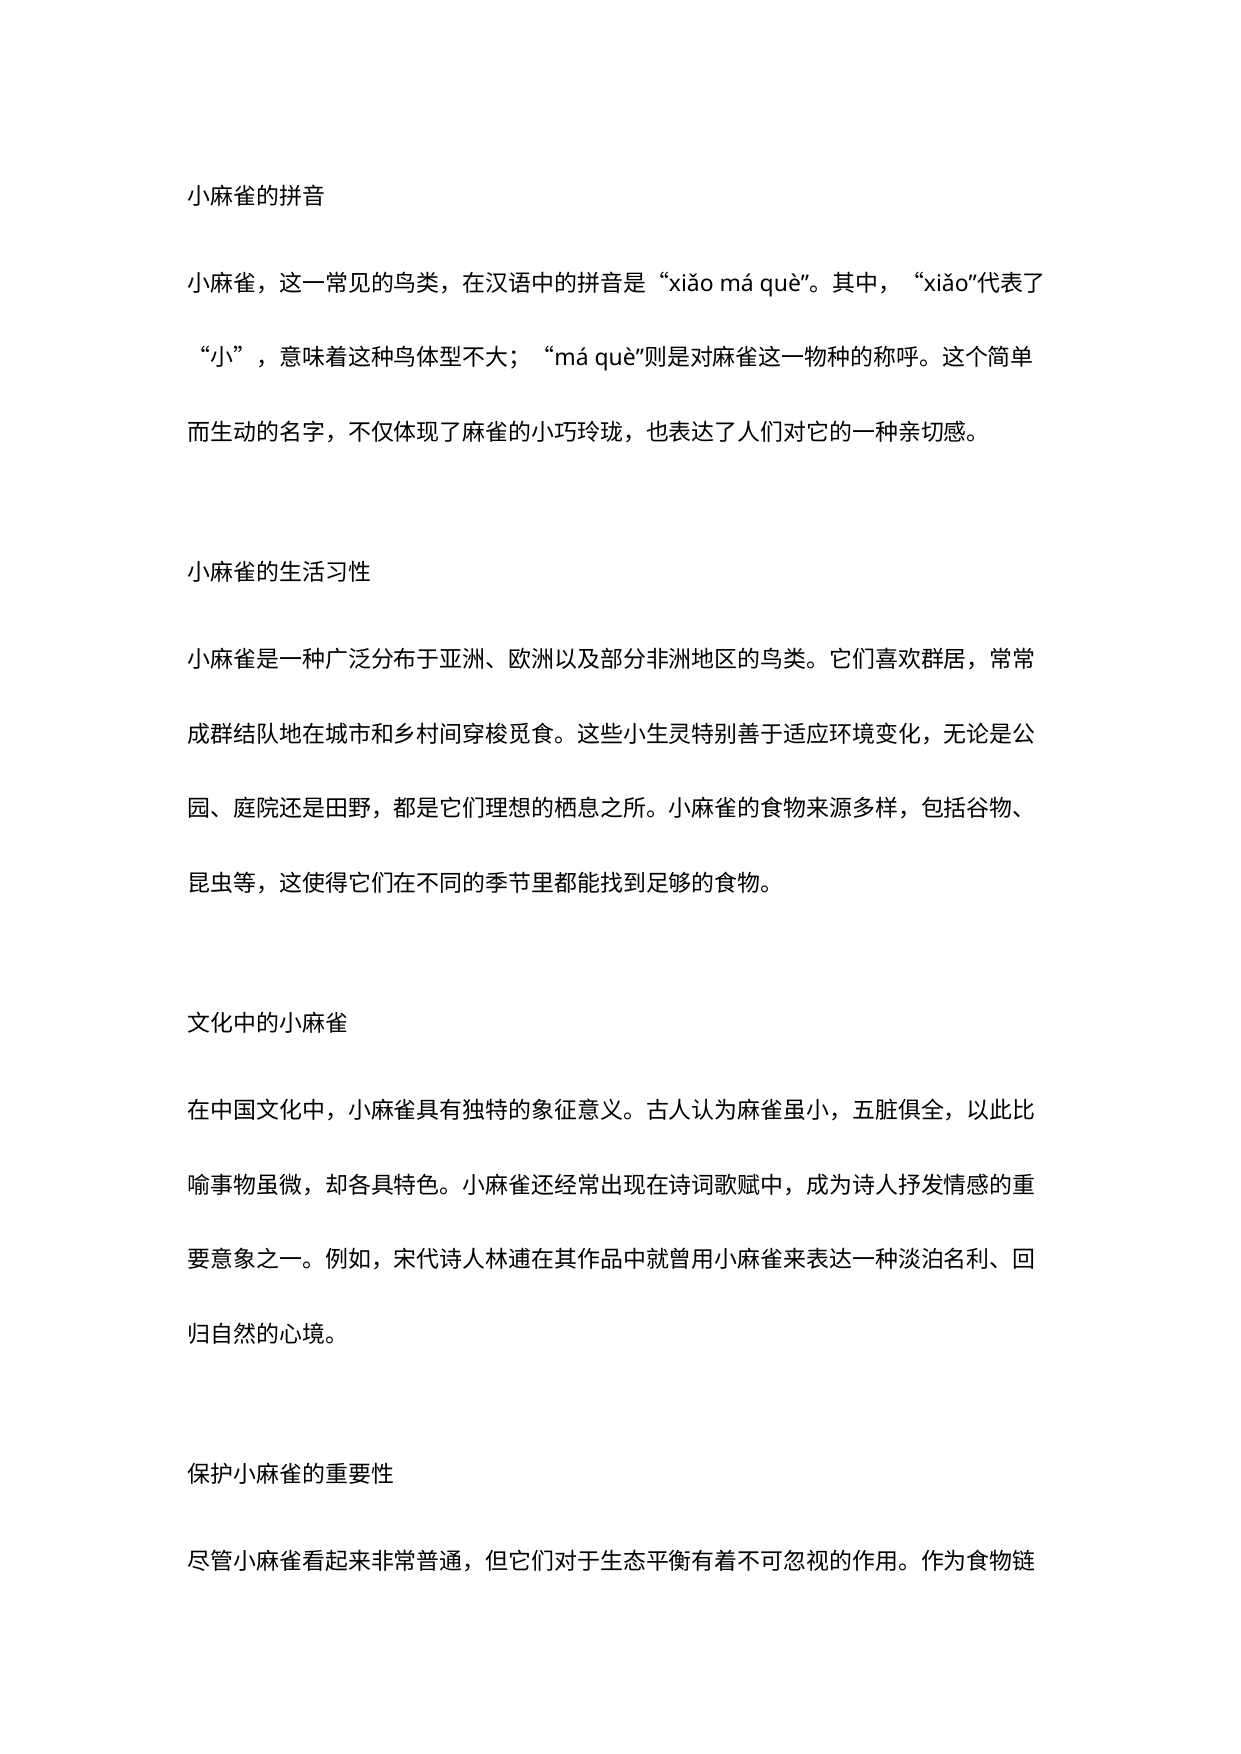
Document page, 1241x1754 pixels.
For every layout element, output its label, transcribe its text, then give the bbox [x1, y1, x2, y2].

text 保护小麻雀的重要性 [187, 1440, 1053, 1505]
text 小麻雀的拼音 [187, 162, 1053, 227]
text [187, 1527, 1053, 1592]
text 小麻雀是一种广泛分布于亚洲、欧洲以及部分非洲地区的鸟类。它们喜欢群居，常常成群结队地在城市和乡村间穿梭觅食。这些小生灵特别善于适应环境变化，无论是公园、庭院还是田野，都是它们理想的栖息之所。小麻雀的食物来源多样，包括谷物、昆虫等，这使得它们在不同的季节里都能找到足够的食物。 [187, 625, 1053, 914]
text 文化中的小麻雀 [187, 989, 1053, 1054]
text 小麻雀的生活习性 [187, 538, 1053, 603]
text 在中国文化中，小麻雀具有独特的象征意义。古人认为麻雀虽小，五脏俱全，以此比喻事物虽微，却各具特色。小麻雀还经常出现在诗词歌赋中，成为诗人抒发情感的重要意象之一。例如，宋代诗人林逋在其作品中就曾用小麻雀来表达一种淡泊名利、回归自然的心境。 [187, 1076, 1053, 1365]
text 小麻雀，这一常见的鸟类，在汉语中的拼音是“xiǎo má què”。其中，“xiǎo”代表了“小”，意味着这种鸟体型不大；“má què”则是对麻雀这一物种的称呼。这个简单而生动的名字，不仅体现了麻雀的小巧玲珑，也表达了人们对它的一种亲切感。 [187, 248, 1053, 463]
